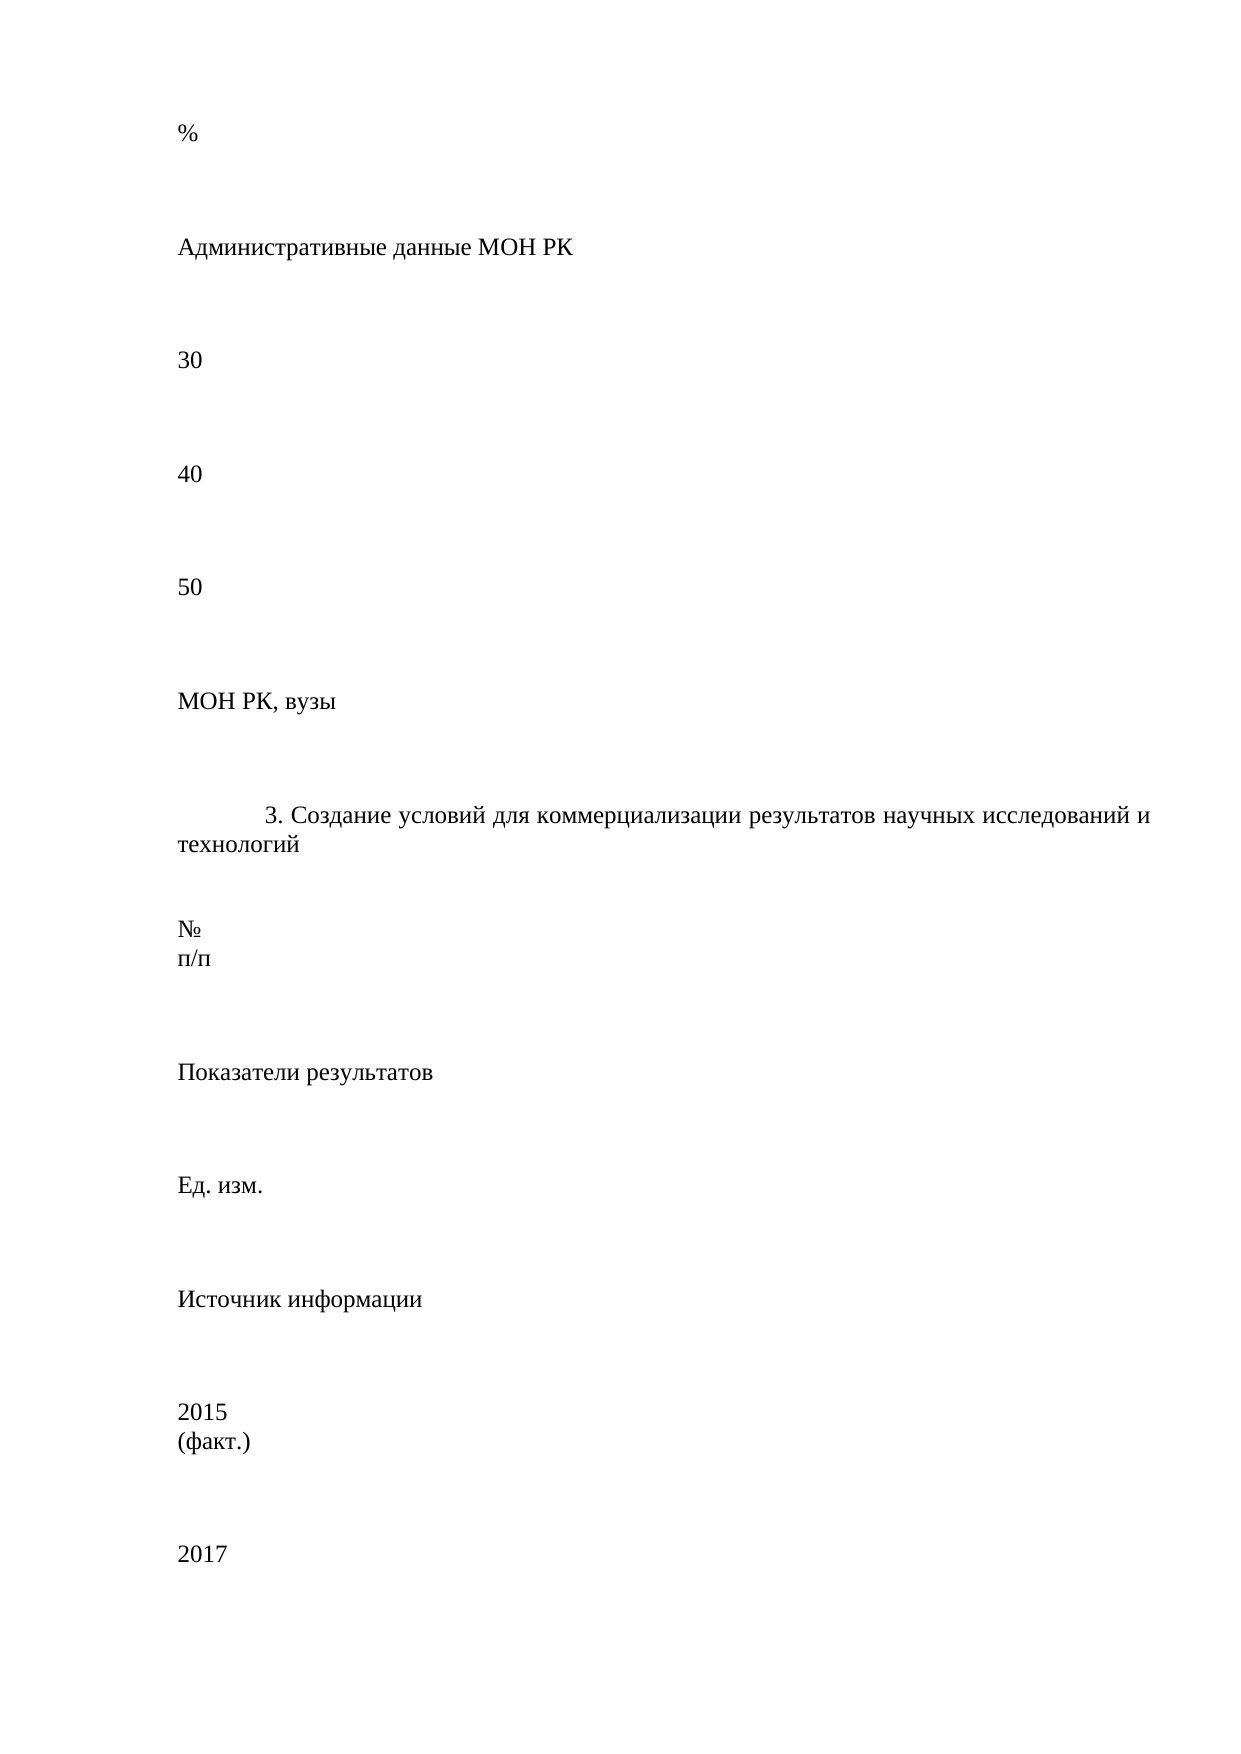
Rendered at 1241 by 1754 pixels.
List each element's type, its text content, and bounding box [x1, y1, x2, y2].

text % [177, 118, 1152, 147]
text 2015 [177, 1397, 1152, 1426]
text Административные данные МОН РК [177, 232, 1152, 260]
text МОН РК, вузы [177, 686, 1152, 714]
text 50 [177, 572, 1152, 601]
text № [177, 914, 1152, 943]
text (факт.) [177, 1426, 1152, 1455]
text 40 [177, 459, 1152, 487]
text Источник информации [177, 1284, 1152, 1312]
text 2017 [177, 1539, 1152, 1568]
text 3. Создание условий для коммерциализации результатов научных исследований и технологий [177, 800, 1152, 858]
text 30 [177, 345, 1152, 374]
text Ед. изм. [177, 1170, 1152, 1199]
text п/п [177, 943, 1152, 972]
text Показатели результатов [177, 1057, 1152, 1085]
